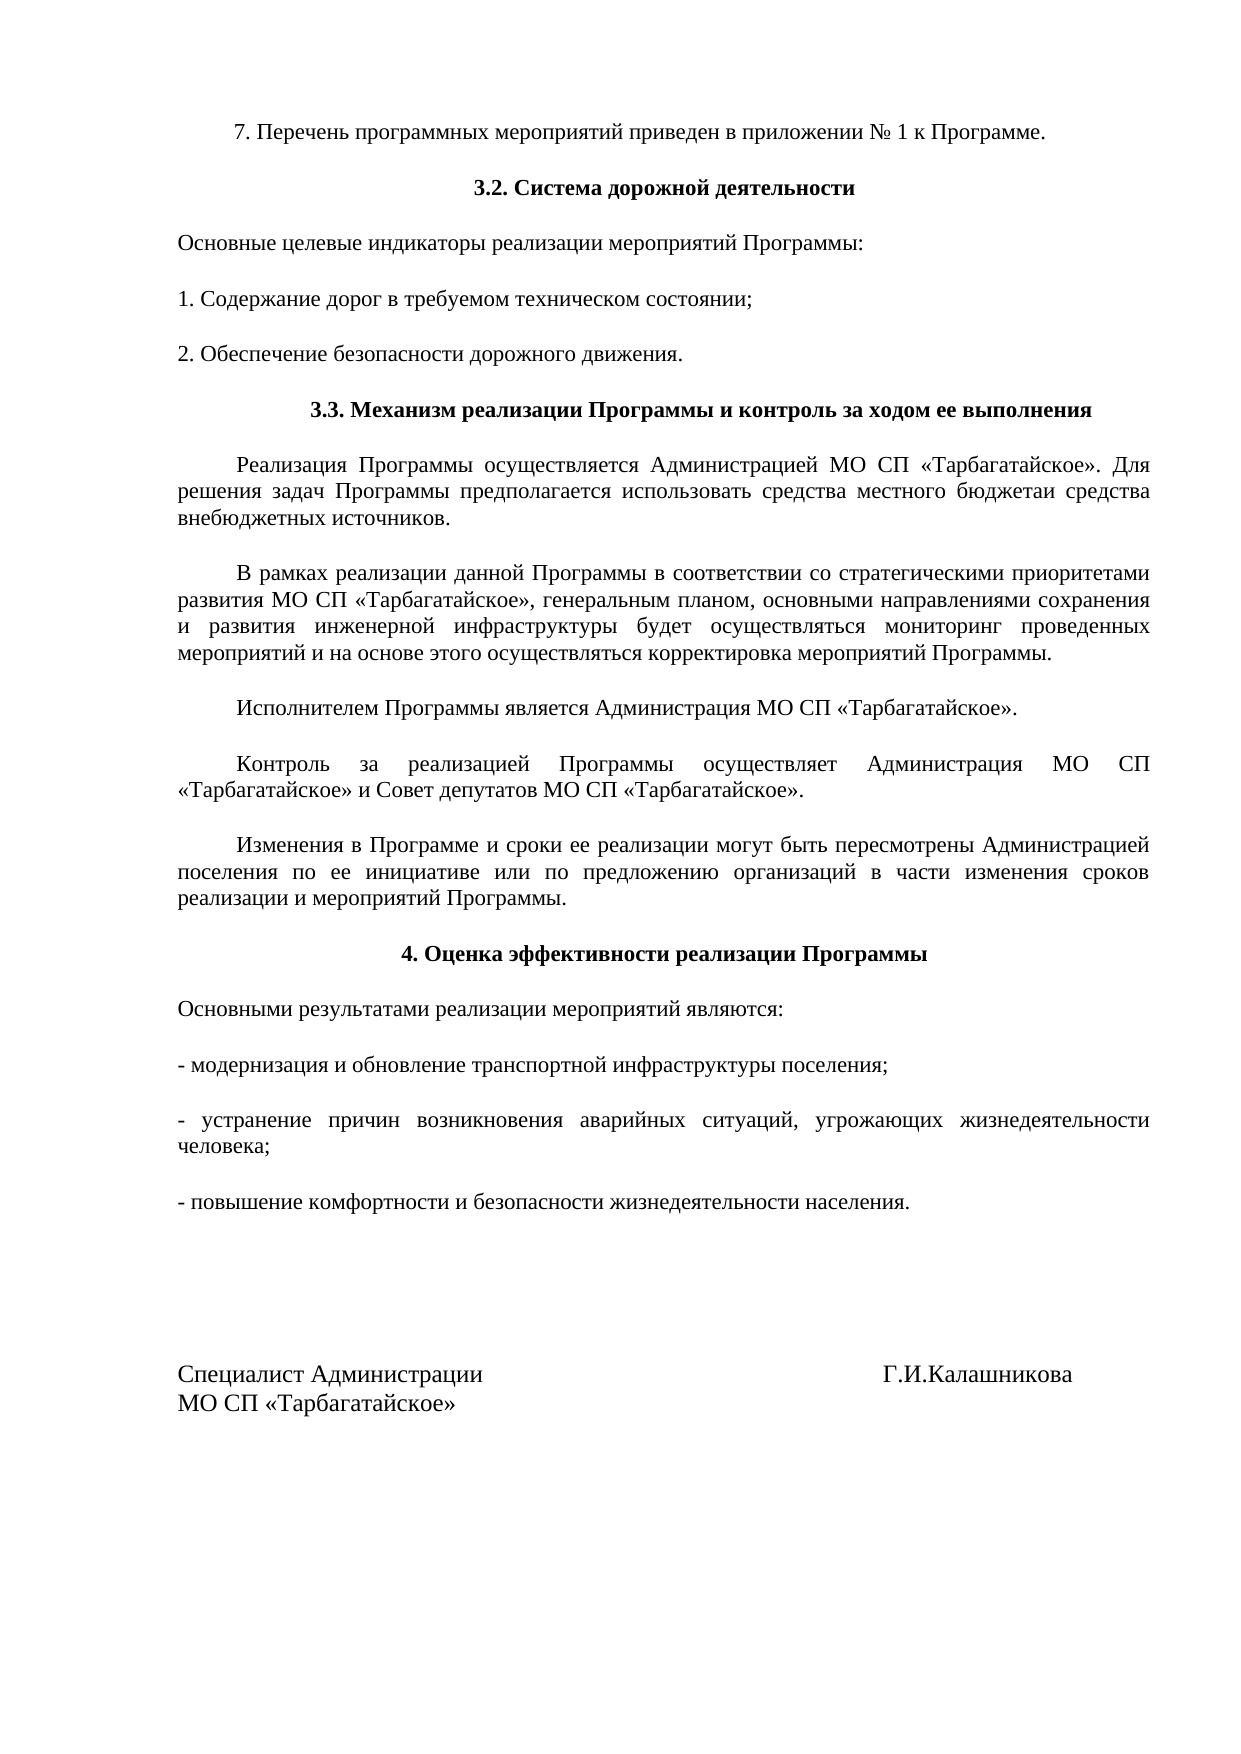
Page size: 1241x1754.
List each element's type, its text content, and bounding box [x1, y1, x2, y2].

text В рамках реализации данной Программы в соответствии со стратегическими приоритетами развития МО СП «Тарбагатайское», генеральным планом, основными направлениями сохранения и развития инженерной инфраструктуры будет осуществляться мониторинг проведенных мероприятий и на основе этого осуществляться корректировка мероприятий Программы. [177, 559, 1152, 665]
text 4. Оценка эффективности реализации Программы [177, 940, 1152, 966]
text Специалист Администрации Г.И.Калашникова МО СП «Тарбагатайское» [177, 1359, 1152, 1417]
text - модернизация и обновление транспортной инфраструктуры поселения; [177, 1051, 1152, 1077]
text - устранение причин возникновения аварийных ситуаций, угрожающих жизнедеятельности человека; [177, 1106, 1152, 1159]
text Основные целевые индикаторы реализации мероприятий Программы: [177, 229, 1152, 256]
text Контроль за реализацией Программы осуществляет Администрация МО СП «Тарбагатайское» и Совет депутатов МО СП «Тарбагатайское». [177, 749, 1152, 802]
text Основными результатами реализации мероприятий являются: [177, 995, 1152, 1022]
text Исполнителем Программы является Администрация МО СП «Тарбагатайское». [177, 694, 1152, 720]
text Изменения в Программе и сроки ее реализации могут быть пересмотрены Администрацией поселения по ее инициативе или по предложению организаций в части изменения сроков реализации и мероприятий Программы. [177, 831, 1152, 911]
text 2.​ Обеспечение безопасности дорожного движения. [177, 340, 1152, 367]
text - повышение комфортности и безопасности жизнедеятельности населения. [177, 1188, 1152, 1214]
text 1.​ Содержание дорог в требуемом техническом состоянии; [177, 285, 1152, 311]
text 7.​ Перечень программных мероприятий приведен в приложении № 1 к Программе. [177, 118, 1152, 144]
text 3.3. Механизм реализации Программы и контроль за ходом ее выполнения [177, 396, 1152, 422]
text 3.2.​ Система дорожной деятельности [177, 174, 1152, 200]
text Реализация Программы осуществляется Администрацией МО СП «Тарбагатайское». Для решения задач Программы предполагается использовать средства местного бюджетаи средства внебюджетных источников. [177, 451, 1152, 530]
